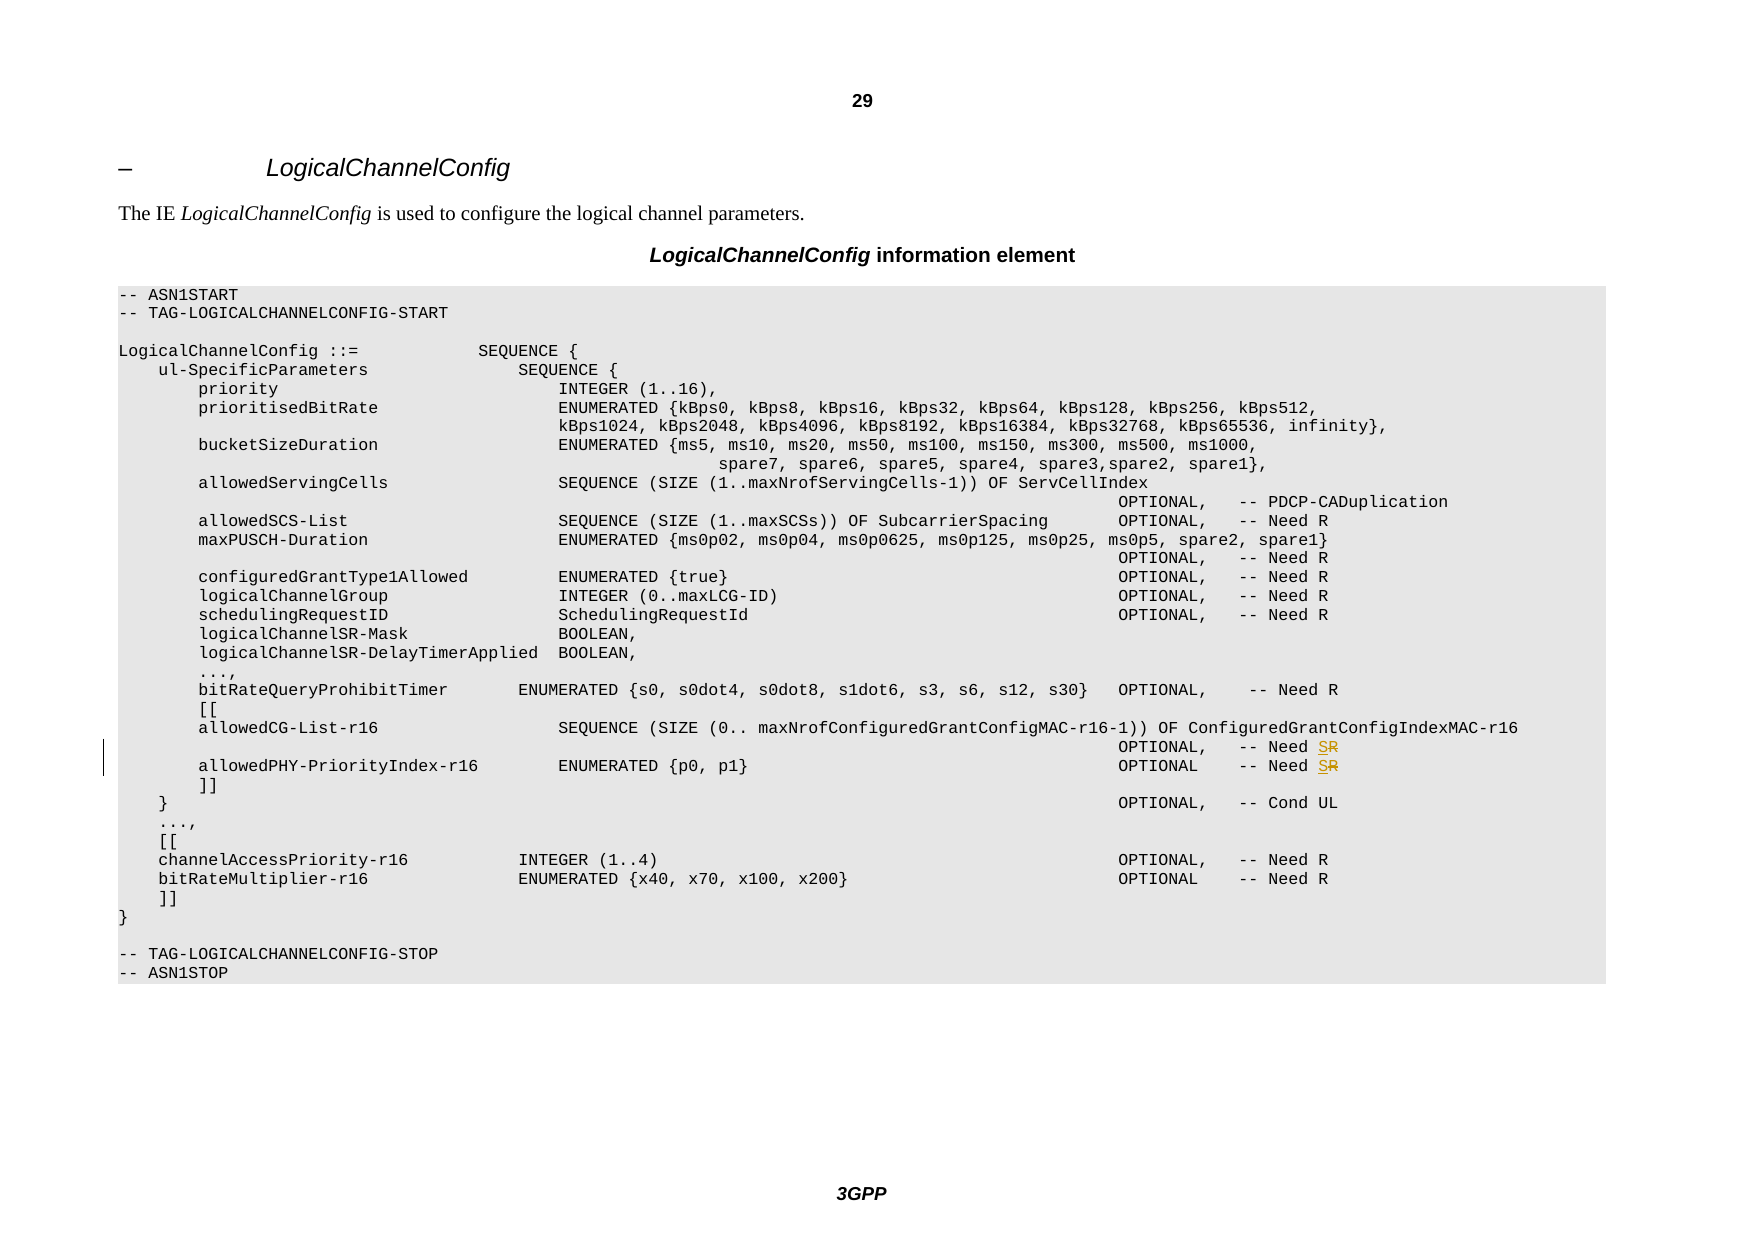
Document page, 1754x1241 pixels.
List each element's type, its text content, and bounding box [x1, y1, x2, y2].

text -- ASN1STOP [118, 965, 1606, 984]
text -- ASN1START [118, 286, 1606, 305]
text -- TAG-LOGICALCHANNELCONFIG-STOP [118, 946, 1606, 965]
text ul-SpecificParameters SEQUENCE { [118, 361, 1606, 380]
text LogicalChannelConfig ::= SEQUENCE { [118, 343, 1606, 361]
text logicalChannelSR-DelayTimerApplied BOOLEAN, [118, 644, 1606, 663]
text OPTIONAL, -- Need R [118, 550, 1606, 569]
text -- TAG-LOGICALCHANNELCONFIG-START [118, 305, 1606, 324]
text ]] [118, 776, 1606, 795]
text priority INTEGER (1..16), [118, 380, 1606, 399]
text bitRateMultiplier-r16 ENUMERATED {x40, x70, x100, x200} OPTIONAL -- Need R [118, 871, 1606, 889]
text [[ [118, 833, 1606, 852]
text bucketSizeDuration ENUMERATED {ms5, ms10, ms20, ms50, ms100, ms150, ms300, ms500, ms1000, [118, 437, 1606, 456]
text spare7, spare6, spare5, spare4, spare3,spare2, spare1}, [118, 456, 1606, 474]
text ..., [118, 814, 1606, 833]
text OPTIONAL, -- Need [118, 738, 1606, 757]
text prioritisedBitRate ENUMERATED {kBps0, kBps8, kBps16, kBps32, kBps64, kBps128, kBps256, kBps512, [118, 399, 1606, 418]
text } OPTIONAL, -- Cond UL [118, 795, 1606, 814]
text schedulingRequestID SchedulingRequestId OPTIONAL, -- Need R [118, 607, 1606, 625]
text The IE LogicalChannelConfig is used to configure the logical channel parameters. [118, 201, 1606, 224]
text ]] [118, 889, 1606, 908]
text OPTIONAL, -- PDCP-CADuplication [118, 493, 1606, 512]
text maxPUSCH-Duration ENUMERATED {ms0p02, ms0p04, ms0p0625, ms0p125, ms0p25, ms0p5, spare2, spare1} [118, 531, 1606, 550]
text allowedSCS-List SEQUENCE (SIZE (1..maxSCSs)) OF SubcarrierSpacing OPTIONAL, -- Need R [118, 512, 1606, 531]
text [[ [118, 701, 1606, 720]
text allowedServingCells SEQUENCE (SIZE (1..maxNrofServingCells-1)) OF ServCellIndex [118, 474, 1606, 493]
text logicalChannelSR-Mask BOOLEAN, [118, 625, 1606, 644]
text channelAccessPriority-r16 INTEGER (1..4) OPTIONAL, -- Need R [118, 852, 1606, 871]
text logicalChannelGroup INTEGER (0..maxLCG-ID) OPTIONAL, -- Need R [118, 588, 1606, 607]
subtitle – LogicalChannelConfig [118, 153, 1606, 182]
text } [118, 908, 1606, 927]
text ..., [118, 663, 1606, 682]
text bitRateQueryProhibitTimer ENUMERATED {s0, s0dot4, s0dot8, s1dot6, s3, s6, s12, s30} OPTIONAL, -- Need R [118, 682, 1606, 701]
text kBps1024, kBps2048, kBps4096, kBps8192, kBps16384, kBps32768, kBps65536, infinity}, [118, 418, 1606, 437]
text allowedPHY-PriorityIndex-r16 ENUMERATED {p0, p1} OPTIONAL -- Need [118, 757, 1606, 776]
text LogicalChannelConfig information element [118, 243, 1606, 267]
text allowedCG-List-r16 SEQUENCE (SIZE (0.. maxNrofConfiguredGrantConfigMAC-r16-1)) OF ConfiguredGrantConfigIndexMAC-r16 [118, 720, 1606, 738]
text configuredGrantType1Allowed ENUMERATED {true} OPTIONAL, -- Need R [118, 569, 1606, 588]
